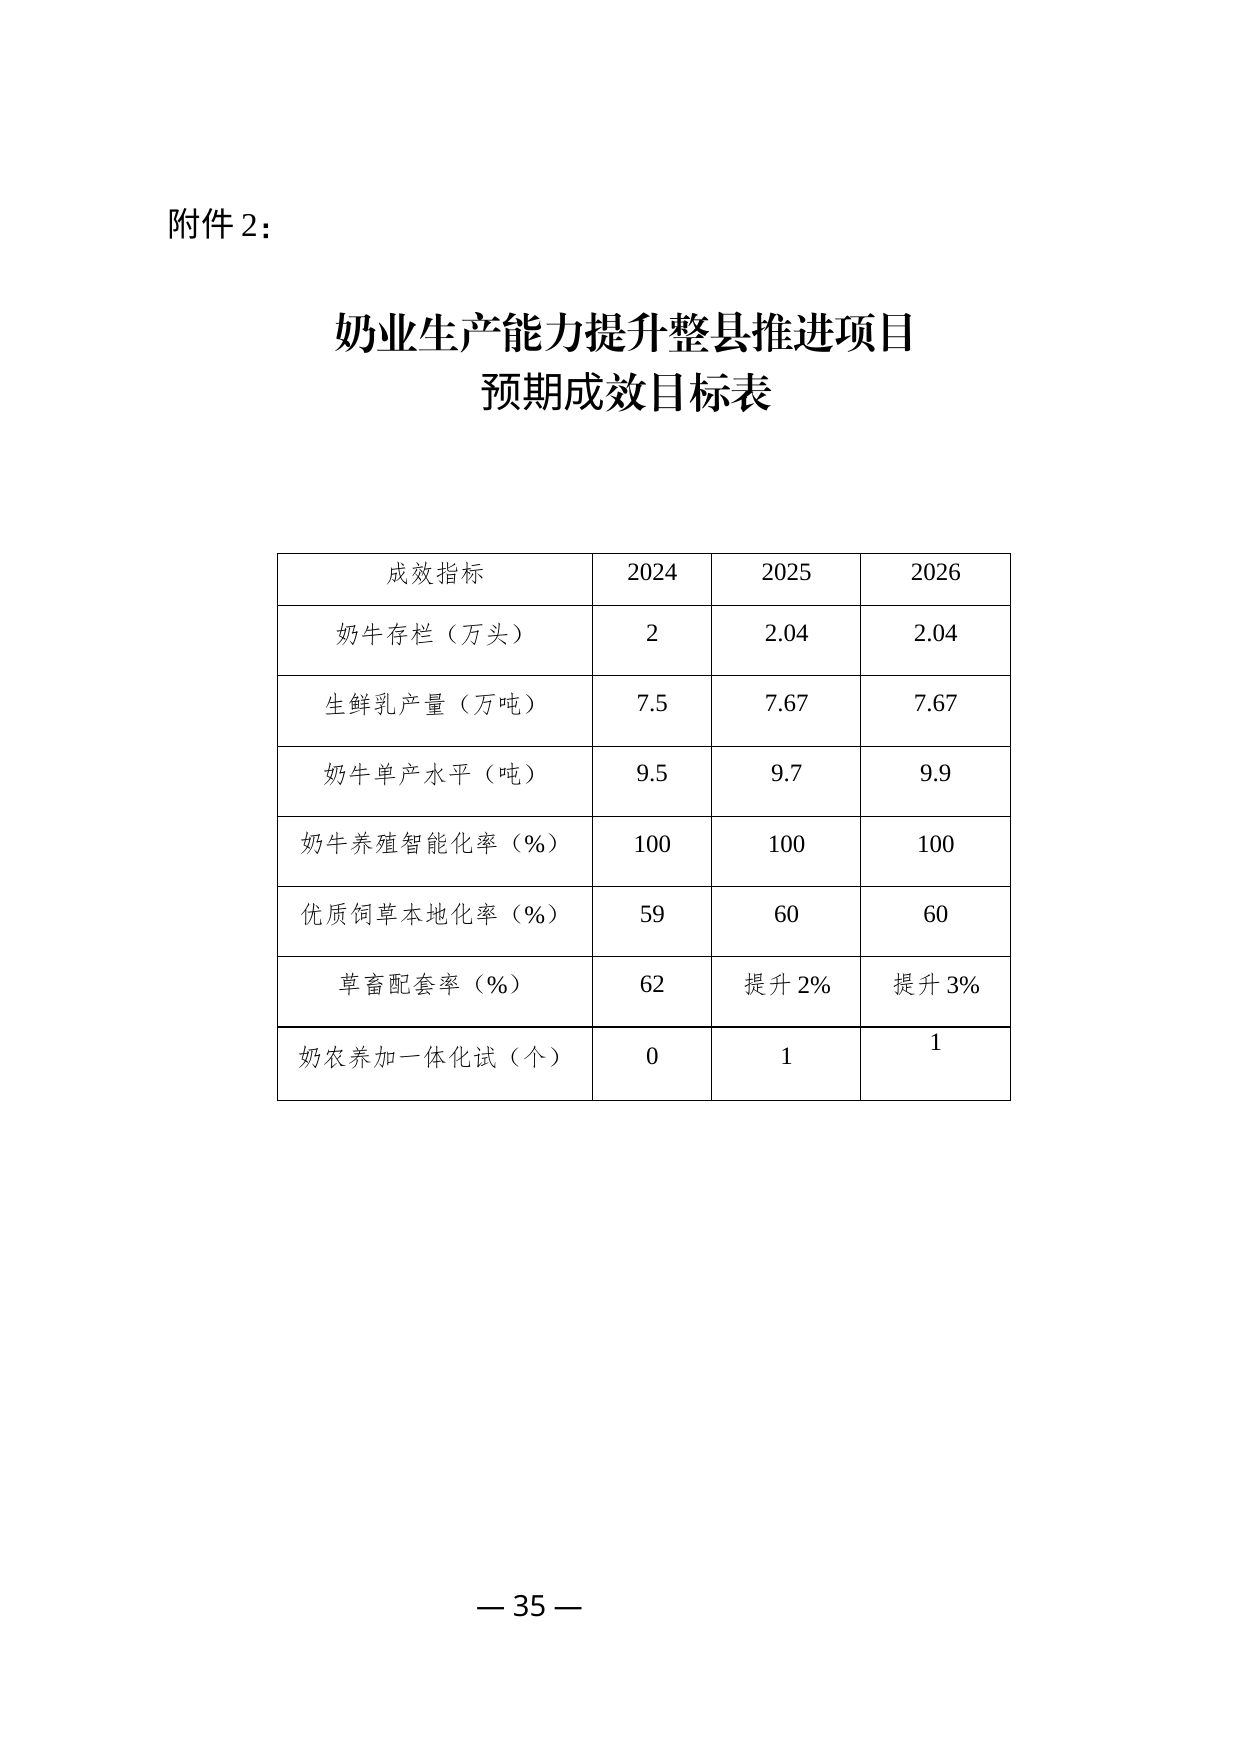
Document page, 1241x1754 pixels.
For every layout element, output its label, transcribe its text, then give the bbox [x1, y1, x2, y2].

table_cell 62 [593, 957, 711, 1026]
table_cell 7.5 [593, 676, 711, 746]
subtitle 预期成效目标表 [167, 359, 1084, 420]
table_cell 1 [861, 1028, 1010, 1100]
table_cell 100 [593, 817, 711, 886]
table_cell 9.9 [861, 747, 1010, 816]
table_cell 奶牛存栏（万头） [278, 606, 592, 675]
table_cell 9.5 [593, 747, 711, 816]
table_cell 2.04 [712, 606, 860, 675]
subtitle 奶业生产能力提升整县推进项目 [167, 299, 1084, 359]
table_header 成效指标 [278, 554, 592, 605]
table_cell 1 [712, 1028, 860, 1100]
table_cell 提升2% [712, 957, 860, 1026]
table_cell 9.7 [712, 747, 860, 816]
table_cell 2 [593, 606, 711, 675]
table_cell 草畜配套率（%） [278, 957, 592, 1026]
table_header 2026 [861, 554, 1010, 605]
table_cell 0 [593, 1028, 711, 1100]
table_cell 奶牛养殖智能化率（%） [278, 817, 592, 886]
table_cell 100 [861, 817, 1010, 886]
table_header 2025 [712, 554, 860, 605]
table_cell 优质饲草本地化率（%） [278, 887, 592, 956]
table_header 2024 [593, 554, 711, 605]
table_cell 奶农养加一体化试（个） [278, 1028, 592, 1100]
table_cell 提升3% [861, 957, 1010, 1026]
table_cell 2.04 [861, 606, 1010, 675]
subtitle 附件2： [167, 188, 1084, 248]
table_cell 生鲜乳产量（万吨） [278, 676, 592, 746]
table_cell 7.67 [712, 676, 860, 746]
table_cell 7.67 [861, 676, 1010, 746]
table_cell 100 [712, 817, 860, 886]
table_cell 奶牛单产水平（吨） [278, 747, 592, 816]
table_cell 59 [593, 887, 711, 956]
table_cell 60 [712, 887, 860, 956]
table_cell 60 [861, 887, 1010, 956]
